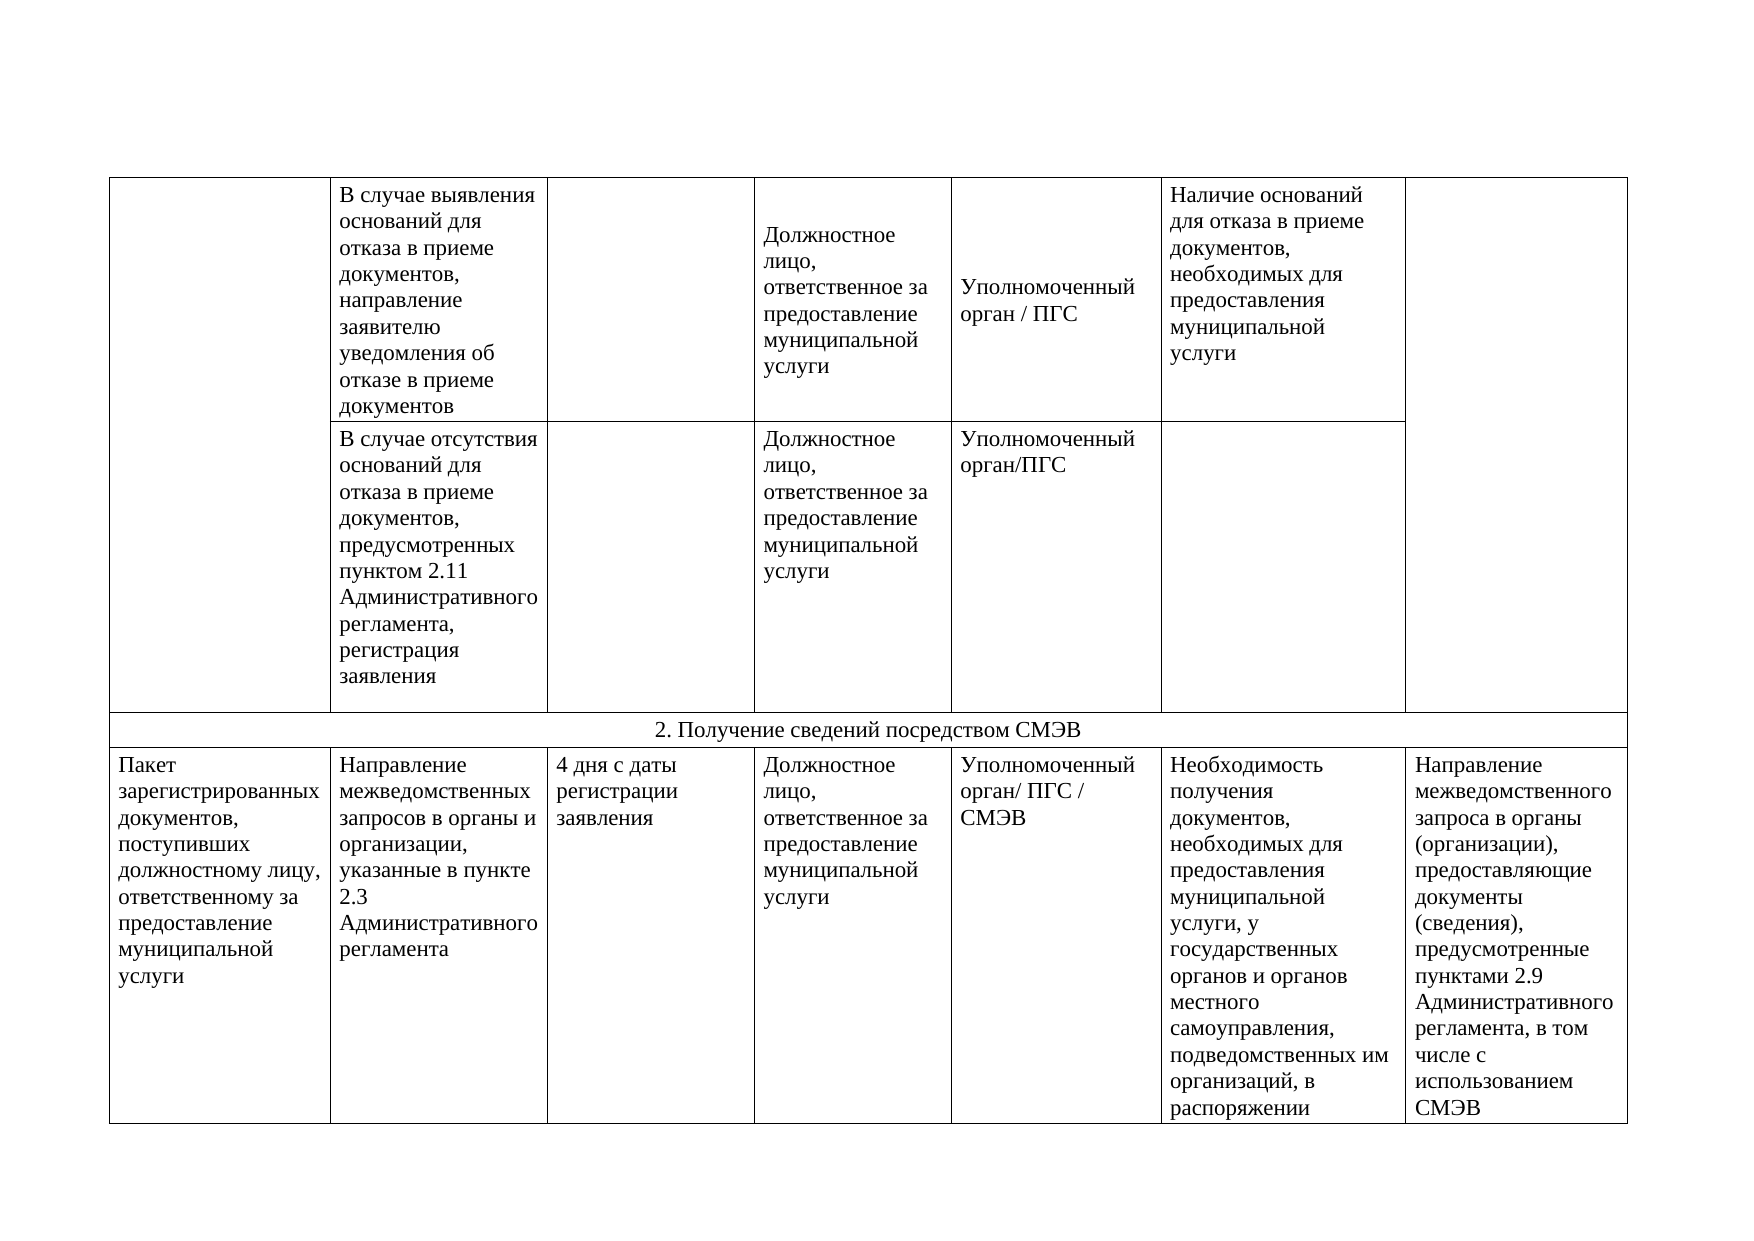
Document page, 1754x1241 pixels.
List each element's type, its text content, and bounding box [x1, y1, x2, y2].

table_cell [1162, 422, 1405, 712]
table_cell Направление межведомственных запросов в органы и организации, указанные в пункте 2.3 Административного регламента [331, 748, 547, 1123]
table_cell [952, 178, 1161, 421]
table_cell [755, 748, 951, 1123]
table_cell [331, 178, 547, 421]
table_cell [755, 178, 951, 421]
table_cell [1162, 178, 1405, 421]
table_cell В случае отсутствия оснований для отказа в приеме документов, предусмотренных пунктом 2.11 Административного регламента, регистрация заявления [331, 422, 547, 712]
table_cell Должностное лицо, ответственное за предоставление муниципальной услуги [755, 422, 951, 712]
table_cell [548, 422, 754, 712]
table_cell 2. Получение сведений посредством СМЭВ [110, 713, 1627, 747]
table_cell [1162, 748, 1405, 1123]
table_cell Уполномоченный орган/ПГС [952, 422, 1161, 712]
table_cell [110, 748, 330, 1123]
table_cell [548, 748, 754, 1123]
table_cell Уполномоченный орган/ ПГС / СМЭВ [952, 748, 1161, 1123]
table_cell Направление межведомственного запроса в органы (организации), предоставляющие документы (сведения), предусмотренные пунктами 2.9 Административного регламента, в том числе с использованием СМЭВ [1406, 748, 1627, 1123]
table_cell [110, 178, 330, 712]
